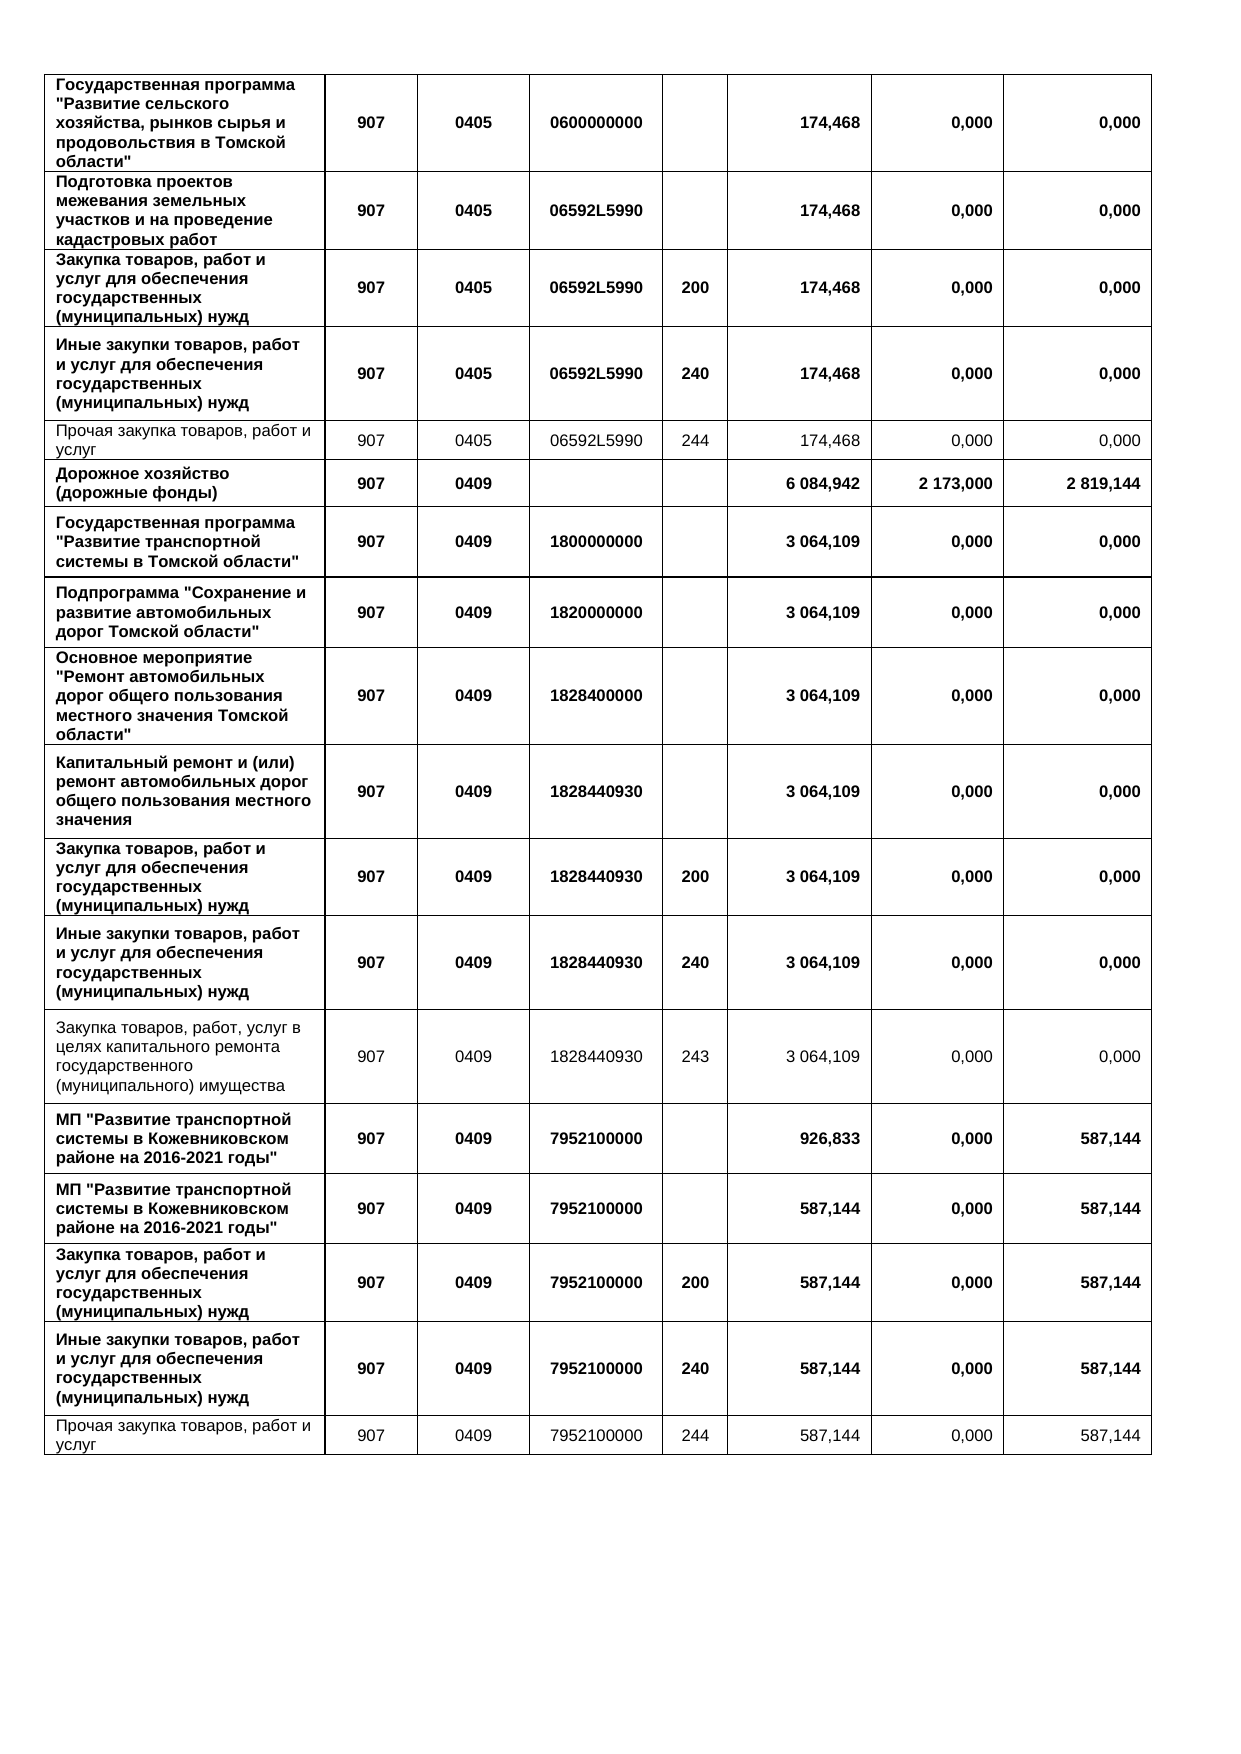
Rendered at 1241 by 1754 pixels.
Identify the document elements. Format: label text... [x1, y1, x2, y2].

table_cell [663, 578, 727, 647]
table_cell 3 064,109 [728, 507, 871, 576]
table_cell 0,000 [872, 507, 1003, 576]
table_cell 0409 [418, 1416, 529, 1454]
table_cell 587,144 [1004, 1174, 1151, 1243]
table_cell 907 [326, 1104, 417, 1173]
table_cell 907 [326, 507, 417, 576]
table_cell Иные закупки товаров, работ и услуг для обеспечения государственных (муниципальных) нужд [45, 1322, 324, 1415]
table_cell 1828440930 [530, 1010, 662, 1103]
table_cell 0600000000 [530, 75, 662, 171]
table_cell 907 [326, 250, 417, 326]
table_cell 3 064,109 [728, 916, 871, 1009]
table_cell 3 064,109 [728, 578, 871, 647]
table_cell 0,000 [1004, 916, 1151, 1009]
table_cell 587,144 [728, 1244, 871, 1321]
table_cell 0409 [418, 1010, 529, 1103]
table_cell 1820000000 [530, 578, 662, 647]
table_cell 0405 [418, 421, 529, 459]
table_cell 0,000 [872, 75, 1003, 171]
table_cell 0405 [418, 172, 529, 248]
table_cell 587,144 [1004, 1322, 1151, 1415]
table_cell Прочая закупка товаров, работ и услуг [45, 1416, 324, 1454]
table_cell 2 819,144 [1004, 460, 1151, 506]
table_cell 0,000 [872, 648, 1003, 744]
table_cell 0409 [418, 1322, 529, 1415]
table_cell 0405 [418, 75, 529, 171]
table_cell 3 064,109 [728, 839, 871, 915]
table_cell 0409 [418, 745, 529, 837]
table_cell 240 [663, 1322, 727, 1415]
table_cell 7952100000 [530, 1104, 662, 1173]
table_cell 0,000 [872, 839, 1003, 915]
table_cell Капитальный ремонт и (или) ремонт автомобильных дорог общего пользования местного значения [45, 745, 324, 837]
table_cell 907 [326, 839, 417, 915]
table_cell Закупка товаров, работ и услуг для обеспечения государственных (муниципальных) нужд [45, 250, 324, 326]
table_cell 0405 [418, 327, 529, 420]
table_cell 2 173,000 [872, 460, 1003, 506]
table_cell 0,000 [872, 250, 1003, 326]
table_cell Прочая закупка товаров, работ и услуг [45, 421, 324, 459]
table_cell 907 [326, 1010, 417, 1103]
table_cell 907 [326, 172, 417, 248]
table_cell 3 064,109 [728, 1010, 871, 1103]
table_cell 1828440930 [530, 916, 662, 1009]
table_cell 587,144 [728, 1322, 871, 1415]
table_cell 926,833 [728, 1104, 871, 1173]
table_cell 587,144 [1004, 1244, 1151, 1321]
table_cell 244 [663, 421, 727, 459]
table_cell 0,000 [872, 327, 1003, 420]
table_cell [663, 507, 727, 576]
table_cell 587,144 [1004, 1104, 1151, 1173]
table_cell 240 [663, 327, 727, 420]
table_cell 174,468 [728, 421, 871, 459]
table_cell 907 [326, 578, 417, 647]
table_cell Основное мероприятие "Ремонт автомобильных дорог общего пользования местного значения Томской области" [45, 648, 324, 744]
table_cell 200 [663, 839, 727, 915]
table_cell Закупка товаров, работ и услуг для обеспечения государственных (муниципальных) нужд [45, 839, 324, 915]
table_cell 0,000 [1004, 507, 1151, 576]
table_cell Закупка товаров, работ и услуг для обеспечения государственных (муниципальных) нужд [45, 1244, 324, 1321]
table_cell Иные закупки товаров, работ и услуг для обеспечения государственных (муниципальных) нужд [45, 916, 324, 1009]
table_cell [530, 460, 662, 506]
table_cell 0409 [418, 1244, 529, 1321]
table_cell 907 [326, 916, 417, 1009]
table_cell 06592L5990 [530, 421, 662, 459]
table_cell 3 064,109 [728, 745, 871, 837]
table_cell 0,000 [1004, 327, 1151, 420]
table_cell 0,000 [872, 1010, 1003, 1103]
table_cell МП "Развитие транспортной системы в Кожевниковском районе на 2016-2021 годы" [45, 1104, 324, 1173]
table_cell 1828440930 [530, 839, 662, 915]
table_cell 907 [326, 745, 417, 837]
table_cell 0409 [418, 460, 529, 506]
table_cell 907 [326, 1416, 417, 1454]
table_cell 1828440930 [530, 745, 662, 837]
table_cell 0,000 [1004, 172, 1151, 248]
table_cell 06592L5990 [530, 327, 662, 420]
table_cell Закупка товаров, работ, услуг в целях капитального ремонта государственного (муниципального) имущества [45, 1010, 324, 1103]
table_cell 06592L5990 [530, 172, 662, 248]
table_cell 907 [326, 327, 417, 420]
table_cell 1800000000 [530, 507, 662, 576]
table_cell [663, 460, 727, 506]
table_cell 0,000 [1004, 421, 1151, 459]
table_cell МП "Развитие транспортной системы в Кожевниковском районе на 2016-2021 годы" [45, 1174, 324, 1243]
table_cell 0,000 [872, 916, 1003, 1009]
table_cell 7952100000 [530, 1416, 662, 1454]
table_cell 0,000 [872, 1174, 1003, 1243]
table_cell 174,468 [728, 327, 871, 420]
table_cell 907 [326, 1322, 417, 1415]
table_cell [663, 648, 727, 744]
table_cell 0405 [418, 250, 529, 326]
table_cell 0409 [418, 839, 529, 915]
table_cell 0,000 [872, 1104, 1003, 1173]
table_cell 0,000 [1004, 1010, 1151, 1103]
table_cell 0409 [418, 1174, 529, 1243]
table_cell 240 [663, 916, 727, 1009]
table_cell [663, 745, 727, 837]
table_cell 3 064,109 [728, 648, 871, 744]
table_cell Государственная программа "Развитие сельского хозяйства, рынков сырья и продовольствия в Томской области" [45, 75, 324, 171]
table_cell 587,144 [1004, 1416, 1151, 1454]
table_cell 0409 [418, 578, 529, 647]
table_cell 0409 [418, 916, 529, 1009]
table_cell 7952100000 [530, 1174, 662, 1243]
table_cell 0,000 [872, 745, 1003, 837]
table_cell 244 [663, 1416, 727, 1454]
table_cell 907 [326, 75, 417, 171]
table_cell 6 084,942 [728, 460, 871, 506]
table_cell Иные закупки товаров, работ и услуг для обеспечения государственных (муниципальных) нужд [45, 327, 324, 420]
table_cell 1828400000 [530, 648, 662, 744]
table_cell 243 [663, 1010, 727, 1103]
table_cell 907 [326, 648, 417, 744]
table_cell [663, 75, 727, 171]
table_cell 0,000 [1004, 578, 1151, 647]
table_cell 06592L5990 [530, 250, 662, 326]
table_cell 0409 [418, 1104, 529, 1173]
table_cell 0,000 [872, 1416, 1003, 1454]
table_cell Государственная программа "Развитие транспортной системы в Томской области" [45, 507, 324, 576]
table_cell 0,000 [872, 1244, 1003, 1321]
table_cell 7952100000 [530, 1322, 662, 1415]
table_cell 587,144 [728, 1174, 871, 1243]
table_cell 7952100000 [530, 1244, 662, 1321]
table_cell [663, 1174, 727, 1243]
table_cell 174,468 [728, 250, 871, 326]
table_cell [663, 172, 727, 248]
table_cell 0,000 [872, 1322, 1003, 1415]
table_cell Дорожное хозяйство (дорожные фонды) [45, 460, 324, 506]
table_cell 907 [326, 460, 417, 506]
table_cell 907 [326, 421, 417, 459]
table_cell 0,000 [1004, 250, 1151, 326]
table_cell Подготовка проектов межевания земельных участков и на проведение кадастровых работ [45, 172, 324, 248]
table_cell Подпрограмма "Сохранение и развитие автомобильных дорог Томской области" [45, 578, 324, 647]
table_cell 0409 [418, 507, 529, 576]
table_cell 0,000 [872, 172, 1003, 248]
table_cell 0409 [418, 648, 529, 744]
table_cell 0,000 [1004, 75, 1151, 171]
table_cell 0,000 [1004, 839, 1151, 915]
table_cell 0,000 [1004, 745, 1151, 837]
table_cell 907 [326, 1174, 417, 1243]
table_cell 0,000 [872, 578, 1003, 647]
table_cell 200 [663, 1244, 727, 1321]
table_cell [663, 1104, 727, 1173]
table_cell 174,468 [728, 172, 871, 248]
table_cell 0,000 [1004, 648, 1151, 744]
table_cell 174,468 [728, 75, 871, 171]
table_cell 200 [663, 250, 727, 326]
table_cell 907 [326, 1244, 417, 1321]
table_cell 0,000 [872, 421, 1003, 459]
table_cell 587,144 [728, 1416, 871, 1454]
